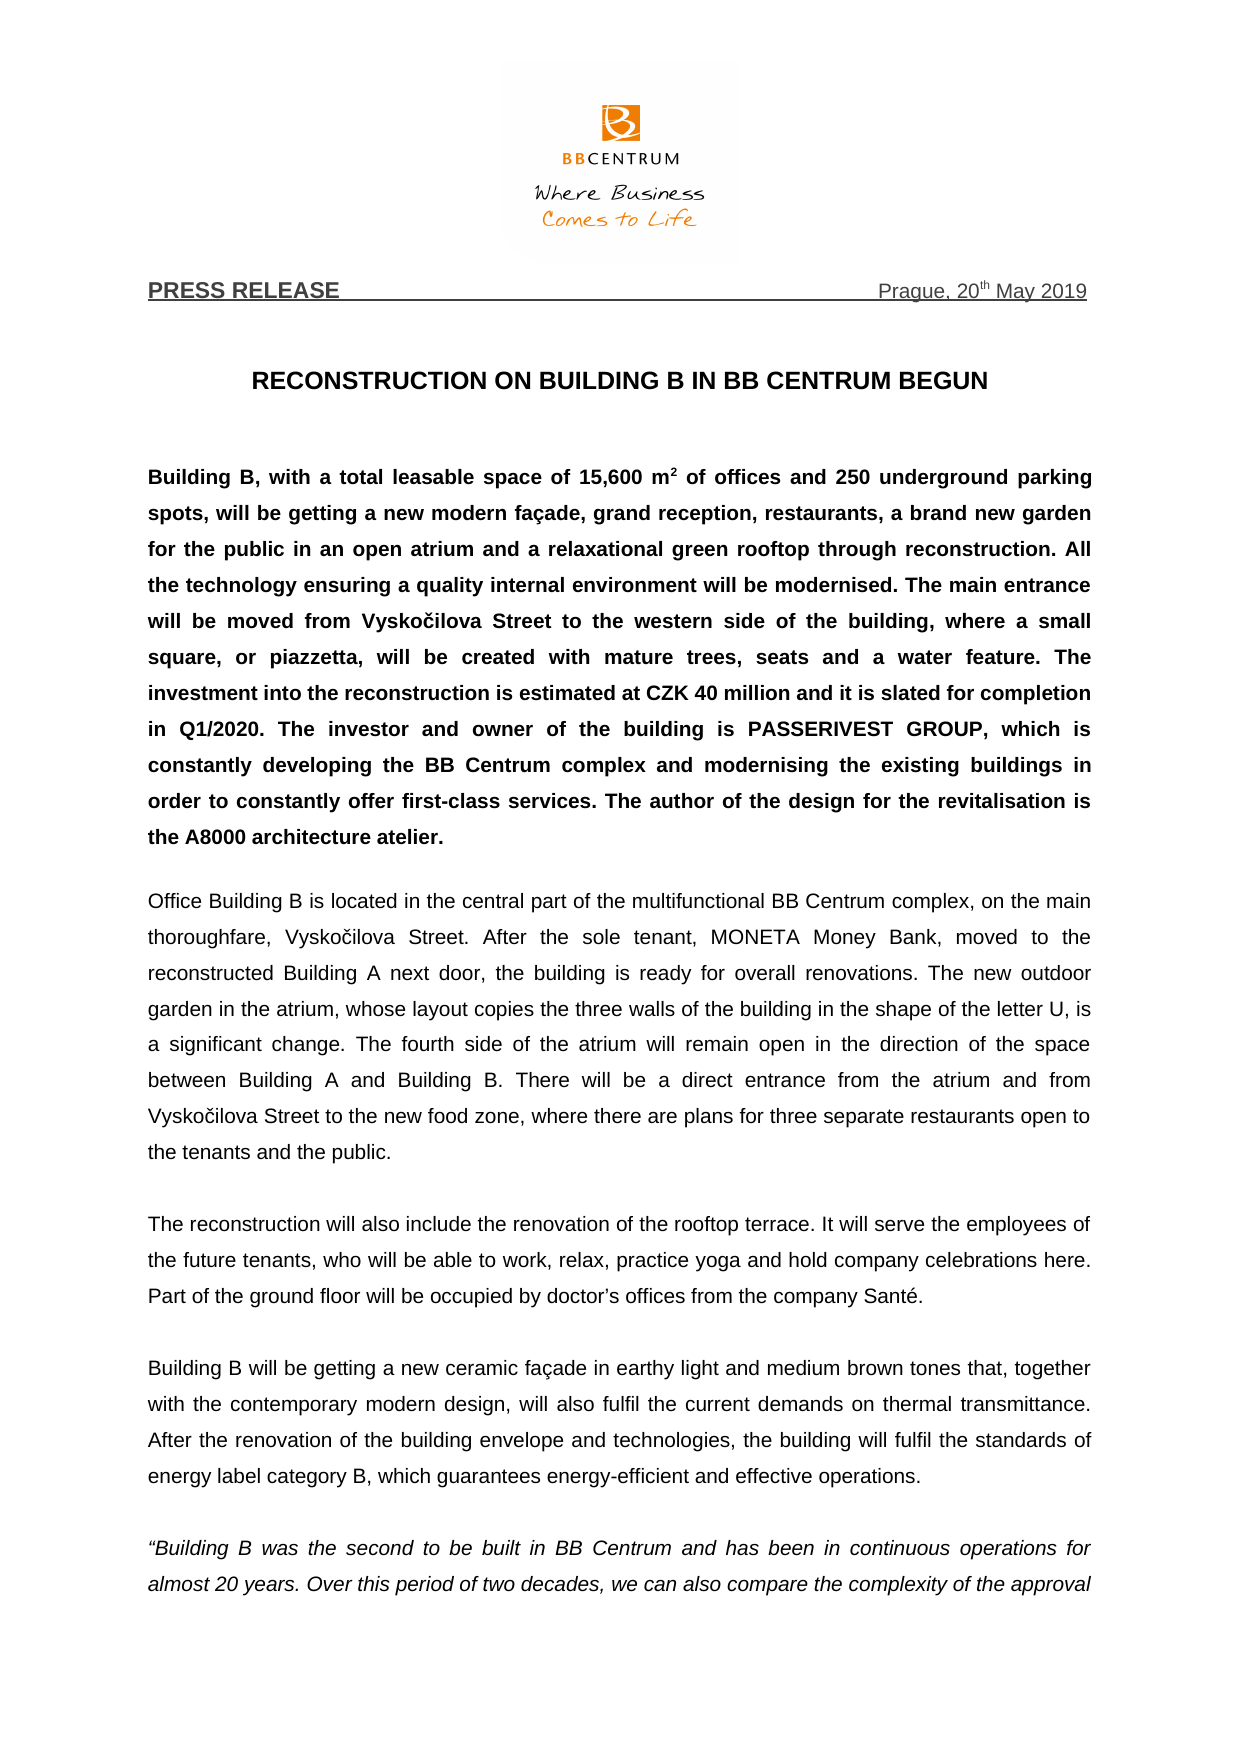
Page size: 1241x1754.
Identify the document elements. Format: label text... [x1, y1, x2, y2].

text Building B will be getting a new ceramic façade in earthy light and medium brown tones that, together with the contemporary modern design, will also fulfil the current demands on thermal transmittance. After the renovation of the building envelope and technologies, the building will fulfil the standards of energy label category B, which guarantees energy-efficient and effective operations. [148, 1356, 1093, 1487]
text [148, 1535, 1093, 1595]
text PRESS RELEASE Prague, 20th May 2019 [148, 277, 1093, 303]
text Building B, with a total leasable space of 15,600 m2 of offices and 250 underground parking spots, will be getting a new modern façade, grand reception, restaurants, a brand new garden for the public in an open atrium and a relaxational green rooftop through reconstruction. All the technology ensuring a quality internal environment will be modernised. The main entrance will be moved from Vyskočilova Street to the western side of the building, where a small square, or piazzetta, will be created with mature trees, seats and a water feature. The investment into the reconstruction is estimated at CZK 40 million and it is slated for completion in Q1/2020. The investor and owner of the building is PASSERIVEST GROUP, which is constantly developing the BB Centrum complex and modernising the existing buildings in order to constantly offer first-class services. The author of the design for the revitalisation is the A8000 architecture atelier. [148, 465, 1093, 848]
text Office Building B is located in the central part of the multifunctional BB Centrum complex, on the main thoroughfare, Vyskočilova Street. After the sole tenant, MONETA Money Bank, moved to the reconstructed Building A next door, the building is ready for overall renovations. The new outdoor garden in the atrium, whose layout copies the three walls of the building in the shape of the letter U, is a significant change. The fourth side of the atrium will remain open in the direction of the space between Building A and Building B. There will be a direct entrance from the atrium and from Vyskočilova Street to the new food zone, where there are plans for three separate restaurants open to the tenants and the public. [148, 888, 1093, 1164]
subtitle RECONSTRUCTION ON BUILDING B IN BB CENTRUM BEGUN [148, 366, 1093, 395]
picture [502, 59, 739, 263]
text The reconstruction will also include the renovation of the rooftop terrace. It will serve the employees of the future tenants, who will be able to work, relax, practice yoga and hold company celebrations here. Part of the ground floor will be occupied by doctor’s offices from the company Santé. [148, 1212, 1093, 1308]
